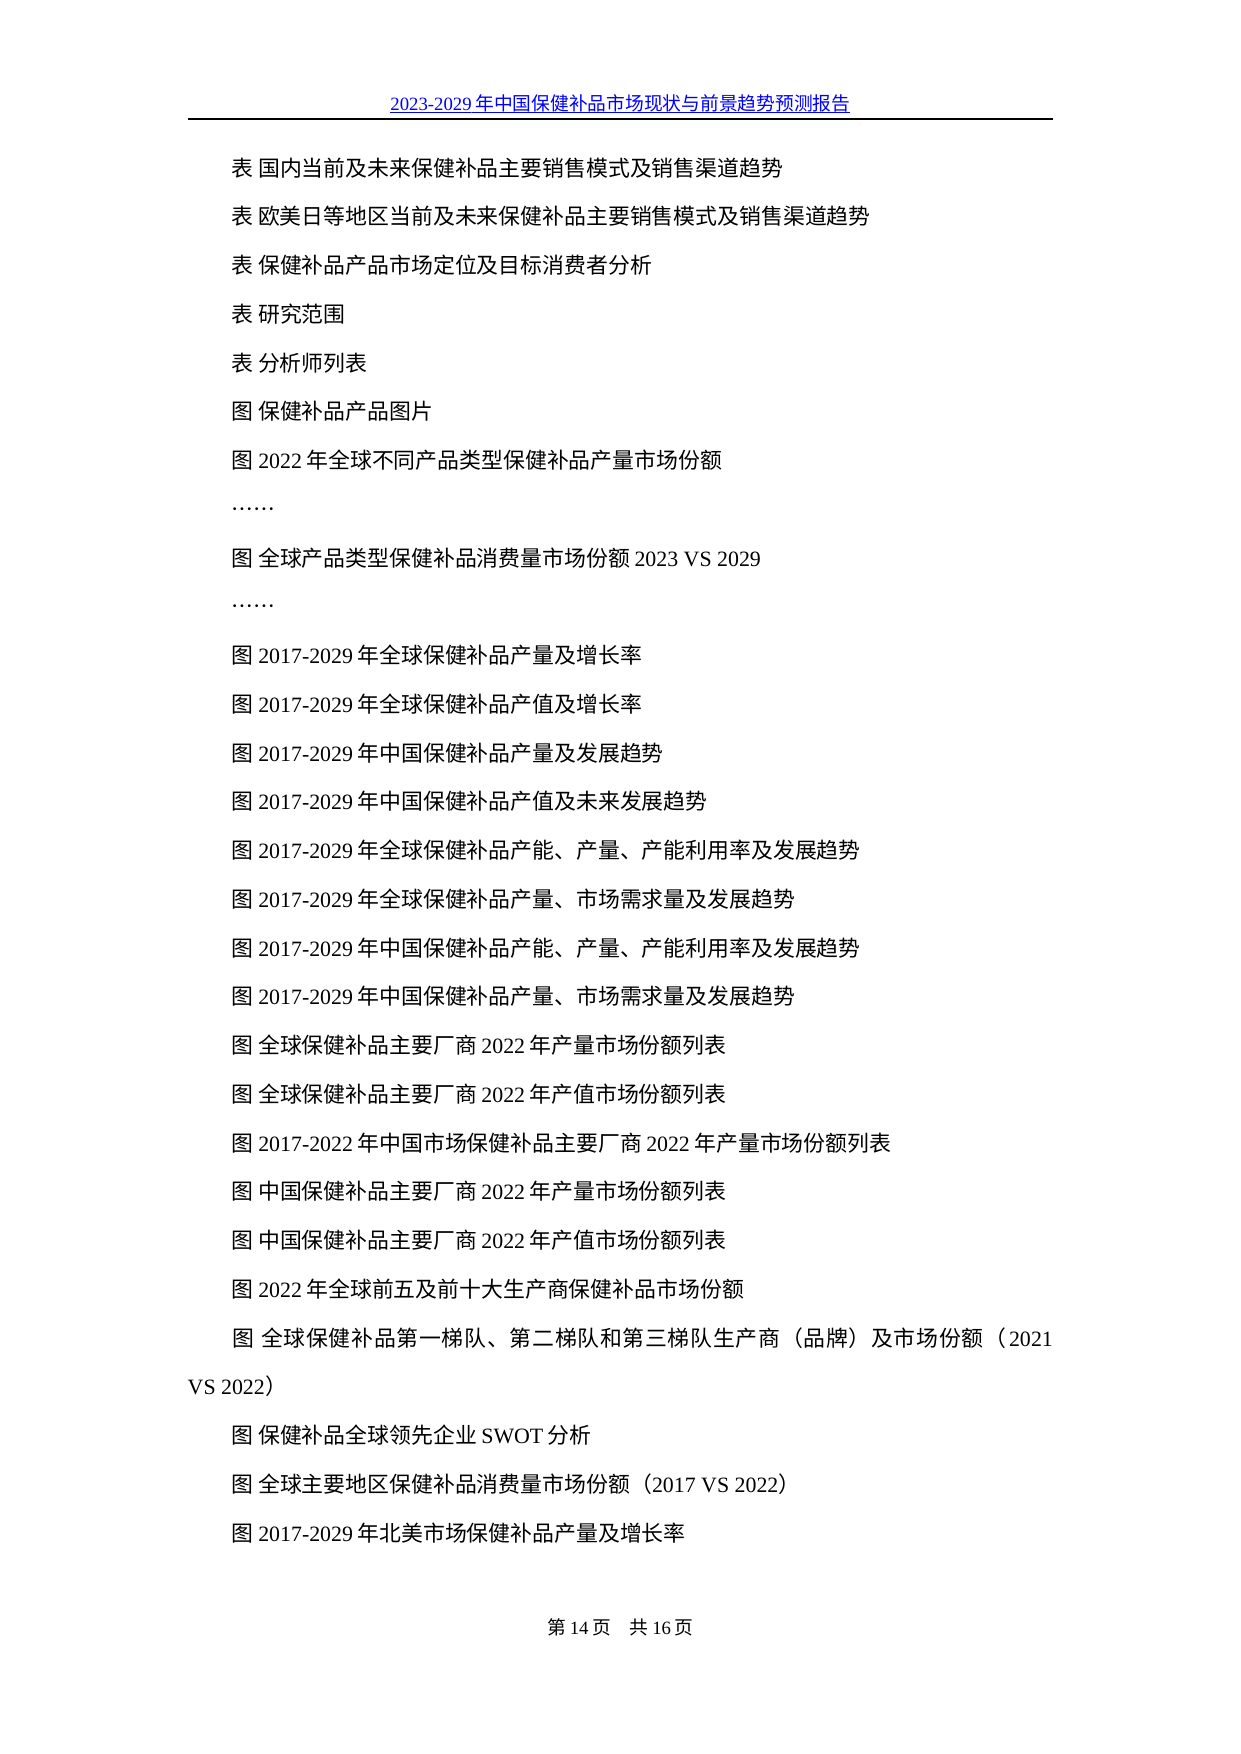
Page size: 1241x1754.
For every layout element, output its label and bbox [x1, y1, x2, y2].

text [187, 150, 1053, 1548]
